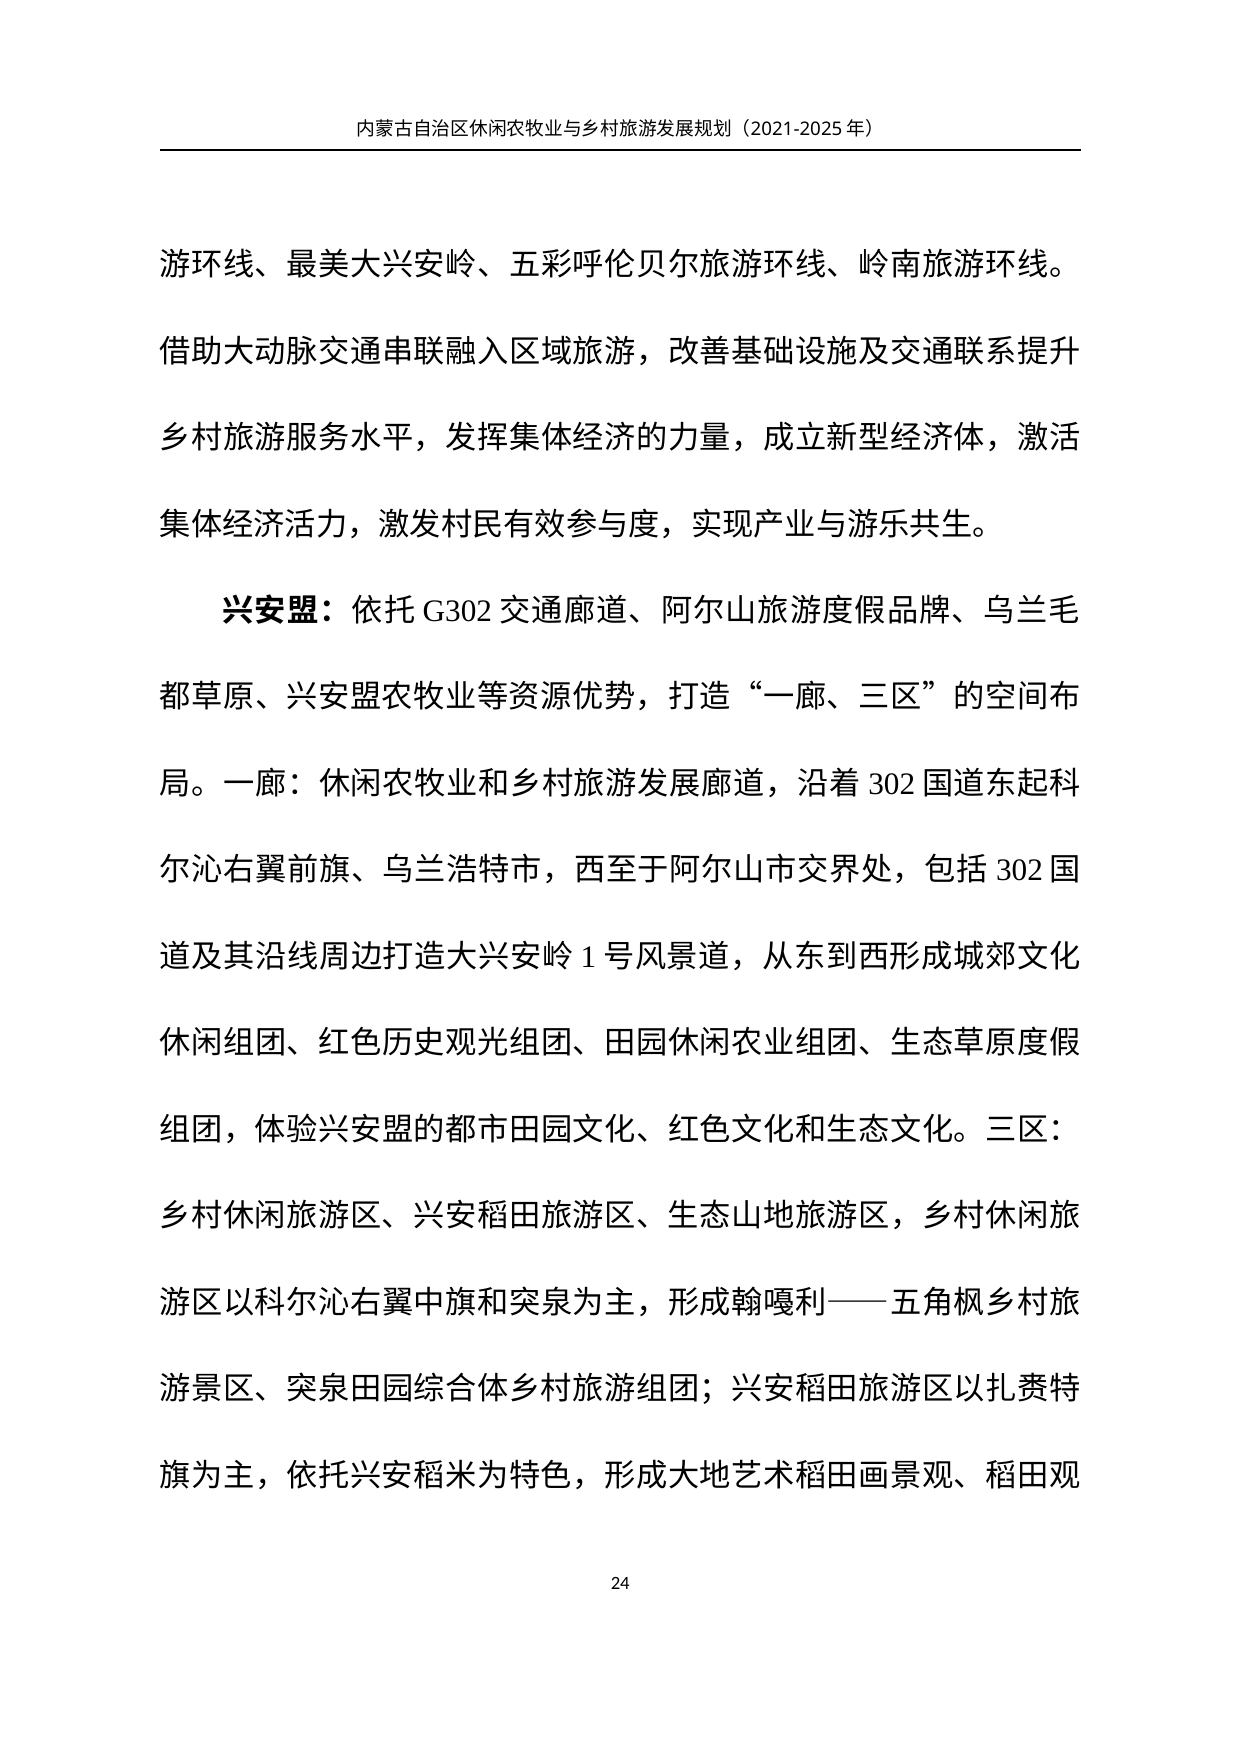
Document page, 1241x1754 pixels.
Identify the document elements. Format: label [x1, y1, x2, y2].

text [159, 219, 1081, 564]
text [159, 564, 1081, 1516]
